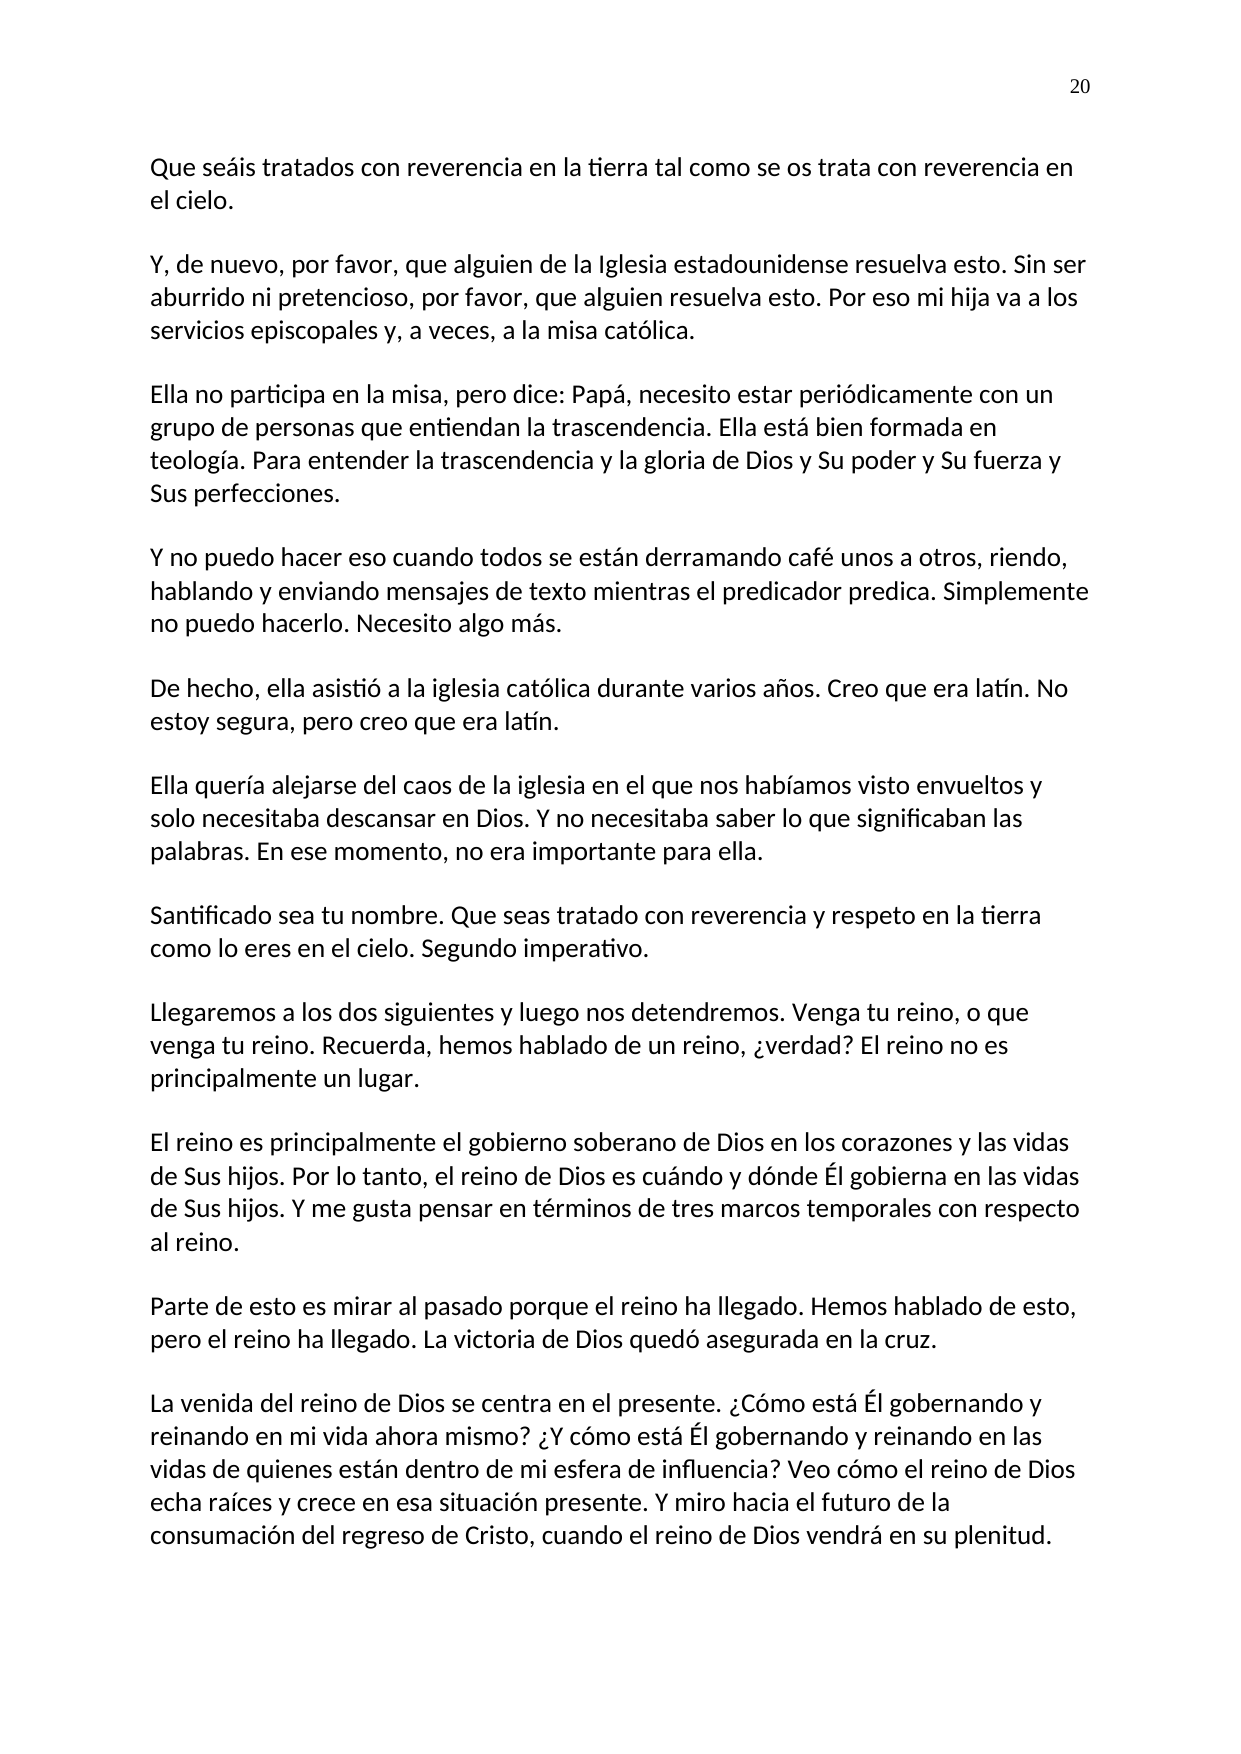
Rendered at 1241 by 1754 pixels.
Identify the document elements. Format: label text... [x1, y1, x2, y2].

text Y no puedo hacer eso cuando todos se están derramando café unos a otros, riendo, hablando y enviando mensajes de texto mientras el predicador predica. Simplemente no puedo hacerlo. Necesito algo más. [150, 541, 1090, 640]
text La venida del reino de Dios se centra en el presente. ¿Cómo está Él gobernando y reinando en mi vida ahora mismo? ¿Y cómo está Él gobernando y reinando en las vidas de quienes están dentro de mi esfera de influencia? Veo cómo el reino de Dios echa raíces y crece en esa situación presente. Y miro hacia el futuro de la consumación del regreso de Cristo, cuando el reino de Dios vendrá en su plenitud. [150, 1386, 1090, 1551]
text Santificado sea tu nombre. Que seas tratado con reverencia y respeto en la tierra como lo eres en el cielo. Segundo imperativo. [150, 898, 1090, 964]
text Llegaremos a los dos siguientes y luego nos detendremos. Venga tu reino, o que venga tu reino. Recuerda, hemos hablado de un reino, ¿verdad? El reino no es principalmente un lugar. [150, 995, 1090, 1094]
text Ella no participa en la misa, pero dice: Papá, necesito estar periódicamente con un grupo de personas que entiendan la trascendencia. Ella está bien formada en teología. Para entender la trascendencia y la gloria de Dios y Su poder y Su fuerza y Sus perfecciones. [150, 377, 1090, 509]
text El reino es principalmente el gobierno soberano de Dios en los corazones y las vidas de Sus hijos. Por lo tanto, el reino de Dios es cuándo y dónde Él gobierna en las vidas de Sus hijos. Y me gusta pensar en términos de tres marcos temporales con respecto al reino. [150, 1126, 1090, 1258]
text Parte de esto es mirar al pasado porque el reino ha llegado. Hemos hablado de esto, pero el reino ha llegado. La victoria de Dios quedó asegurada en la cruz. [150, 1289, 1090, 1355]
text Ella quería alejarse del caos de la iglesia en el que nos habíamos visto envueltos y solo necesitaba descansar en Dios. Y no necesitaba saber lo que significaban las palabras. En ese momento, no era importante para ella. [150, 768, 1090, 867]
text Y, de nuevo, por favor, que alguien de la Iglesia estadounidense resuelva esto. Sin ser aburrido ni pretencioso, por favor, que alguien resuelva esto. Por eso mi hija va a los servicios episcopales y, a veces, a la misa católica. [150, 247, 1090, 346]
text De hecho, ella asistió a la iglesia católica durante varios años. Creo que era latín. No estoy segura, pero creo que era latín. [150, 671, 1090, 737]
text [150, 150, 1090, 216]
